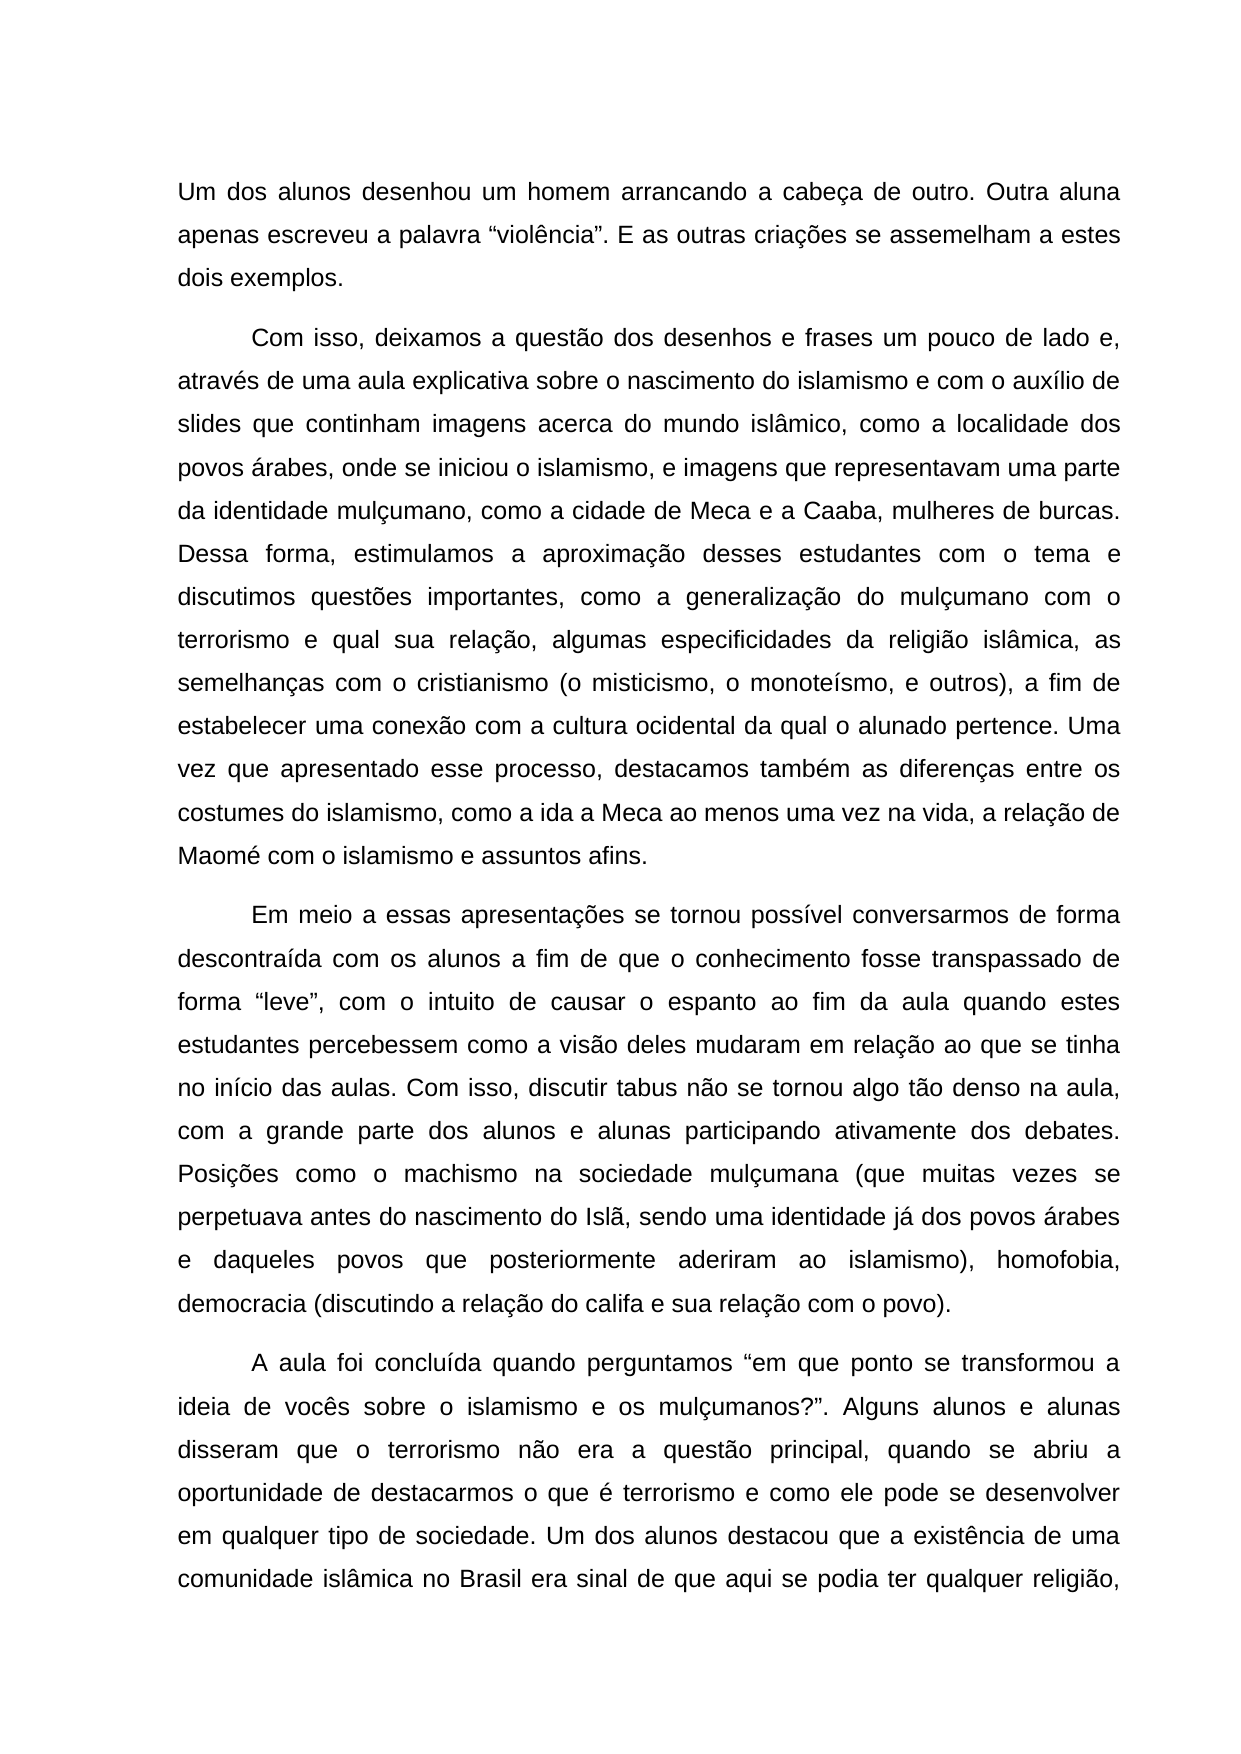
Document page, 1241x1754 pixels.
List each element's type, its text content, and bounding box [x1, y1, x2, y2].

text Com isso, deixamos a questão dos desenhos e frases um pouco de lado e, através de uma aula explicativa sobre o nascimento do islamismo e com o auxílio de slides que continham imagens acerca do mundo islâmico, como a localidade dos povos árabes, onde se iniciou o islamismo, e imagens que representavam uma parte da identidade mulçumano, como a cidade de Meca e a Caaba, mulheres de burcas. Dessa forma, estimulamos a aproximação desses estudantes com o tema e discutimos questões importantes, como a generalização do mulçumano com o terrorismo e qual sua relação, algumas especificidades da religião islâmica, as semelhanças com o cristianismo (o misticismo, o monoteísmo, e outros), a fim de estabelecer uma conexão com a cultura ocidental da qual o alunado pertence. Uma vez que apresentado esse processo, destacamos também as diferenças entre os costumes do islamismo, como a ida a Meca ao menos uma vez na vida, a relação de Maomé com o islamismo e assuntos afins. [177, 323, 1122, 869]
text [177, 1348, 1122, 1593]
text Em meio a essas apresentações se tornou possível conversarmos de forma descontraída com os alunos a fim de que o conhecimento fosse transpassado de forma “leve”, com o intuito de causar o espanto ao fim da aula quando estes estudantes percebessem como a visão deles mudaram em relação ao que se tinha no início das aulas. Com isso, discutir tabus não se tornou algo tão denso na aula, com a grande parte dos alunos e alunas participando ativamente dos debates. Posições como o machismo na sociedade mulçumana (que muitas vezes se perpetuava antes do nascimento do Islã, sendo uma identidade já dos povos árabes e daqueles povos que posteriormente aderiram ao islamismo), homofobia, democracia (discutindo a relação do califa e sua relação com o povo). [177, 901, 1122, 1317]
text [177, 177, 1122, 292]
